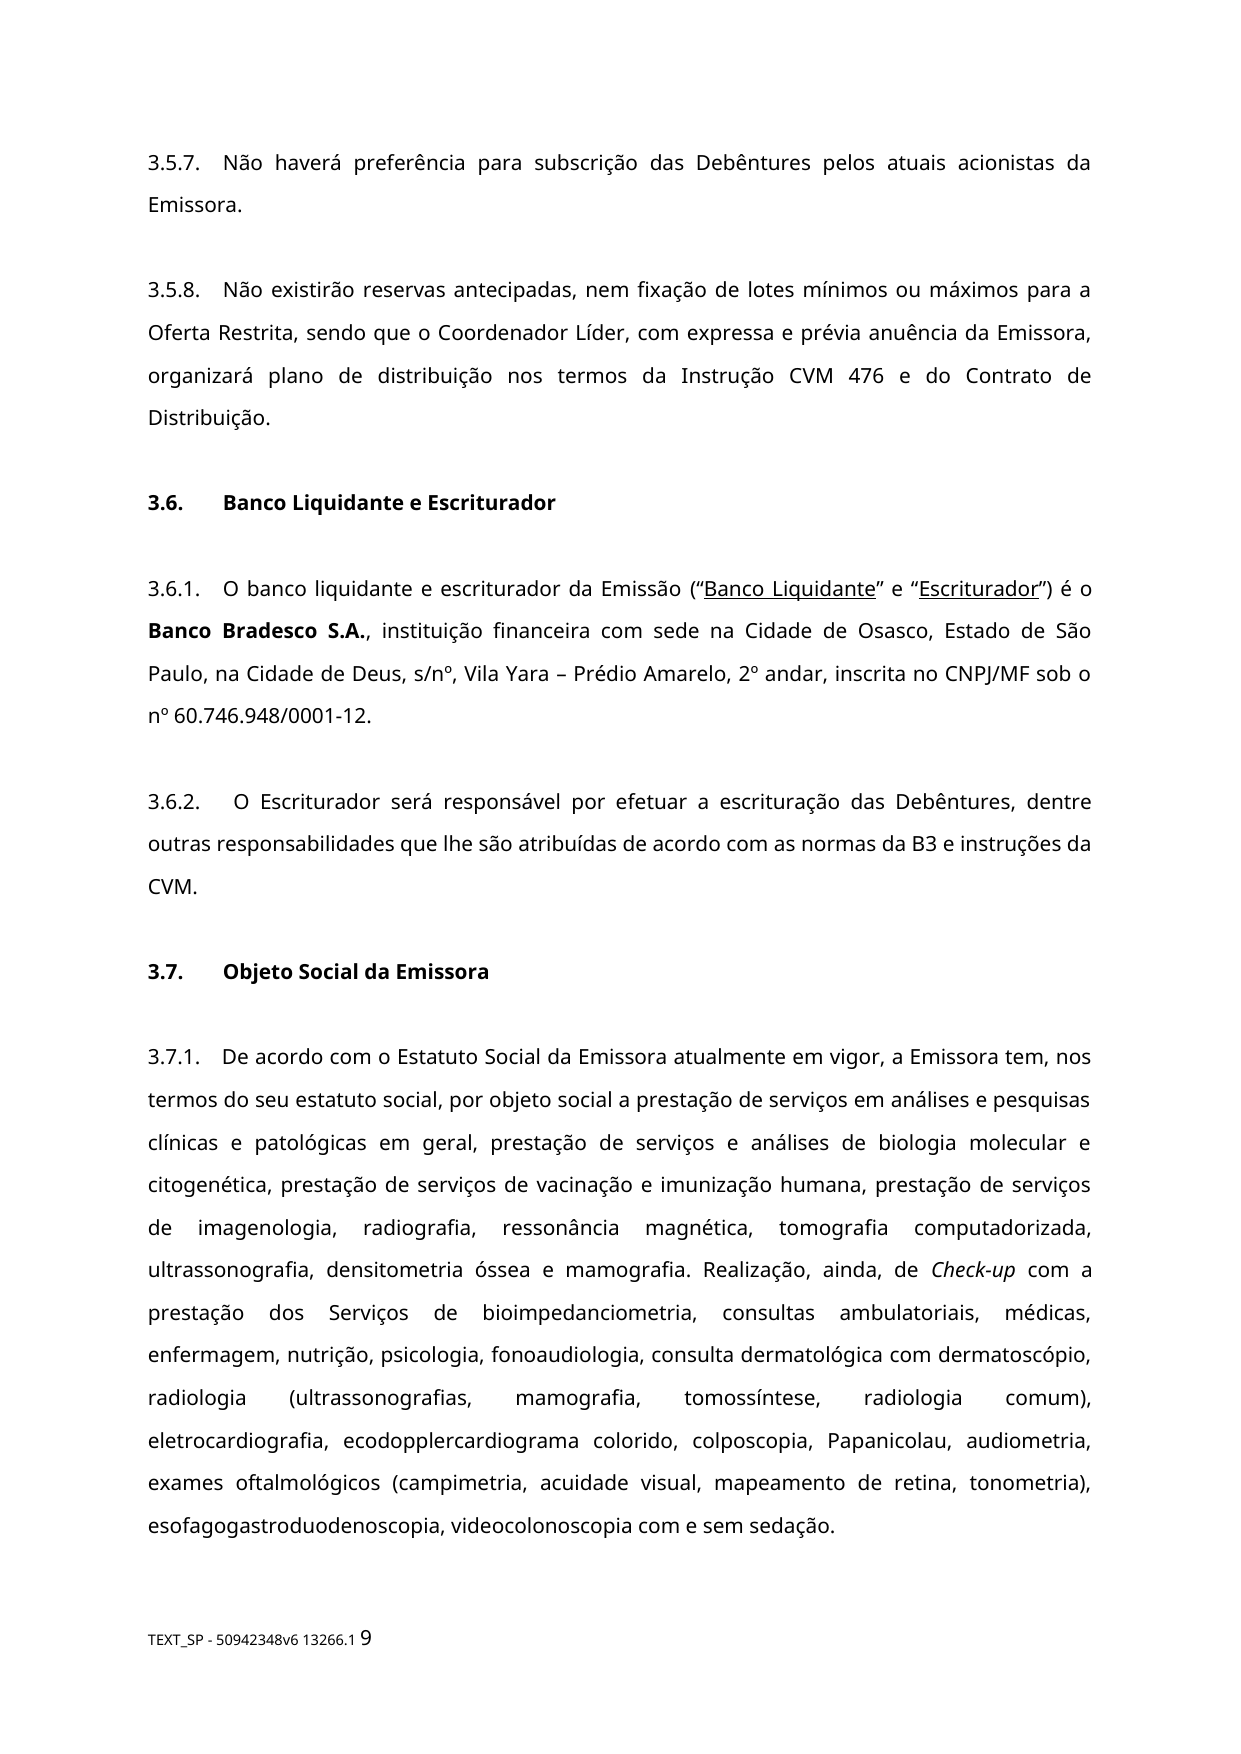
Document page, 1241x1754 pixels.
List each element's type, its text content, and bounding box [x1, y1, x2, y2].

list Não haverá preferência para subscrição das Debêntures pelos atuais acionistas da Emissora. [148, 148, 1092, 219]
list O banco liquidante e escriturador da Emissão (“Banco Liquidante” e “Escriturador”) é o Banco Bradesco S.A., instituição financeira com sede na Cidade de Osasco, Estado de São Paulo, na Cidade de Deus, s/nº, Vila Yara – Prédio Amarelo, 2º andar, inscrita no CNPJ/MF sob o nº 60.746.948/0001-12. [148, 574, 1092, 730]
list Não existirão reservas antecipadas, nem fixação de lotes mínimos ou máximos para a Oferta Restrita, sendo que o Coordenador Líder, com expressa e prévia anuência da Emissora, organizará plano de distribuição nos termos da Instrução CVM 476 e do Contrato de Distribuição. [148, 276, 1092, 432]
list Objeto Social da Emissora [148, 957, 1092, 986]
list Banco Liquidante e Escriturador [148, 488, 1092, 517]
list O Escriturador será responsável por efetuar a escrituração das Debêntures, dentre outras responsabilidades que lhe são atribuídas de acordo com as normas da B3 e instruções da CVM. [148, 787, 1092, 900]
text 3.7.1. De acordo com o Estatuto Social da Emissora atualmente em vigor, a Emissora tem, nos termos do seu estatuto social, por objeto social a prestação de serviços em análises e pesquisas clínicas e patológicas em geral, prestação de serviços e análises de biologia molecular e citogenética, prestação de serviços de vacinação e imunização humana, prestação de serviços de imagenologia, radiografia, ressonância magnética, tomografia computadorizada, ultrassonografia, densitometria óssea e mamografia. Realização, ainda, de Check-up com a prestação dos Serviços de bioimpedanciometria, consultas ambulatoriais, médicas, enfermagem, nutrição, psicologia, fonoaudiologia, consulta dermatológica com dermatoscópio, radiologia (ultrassonografias, mamografia, tomossíntese, radiologia comum), eletrocardiografia, ecodopplercardiograma colorido, colposcopia, Papanicolau, audiometria, exames oftalmológicos (campimetria, acuidade visual, mapeamento de retina, tonometria), esofagogastroduodenoscopia, videocolonoscopia com e sem sedação. [148, 1042, 1092, 1539]
